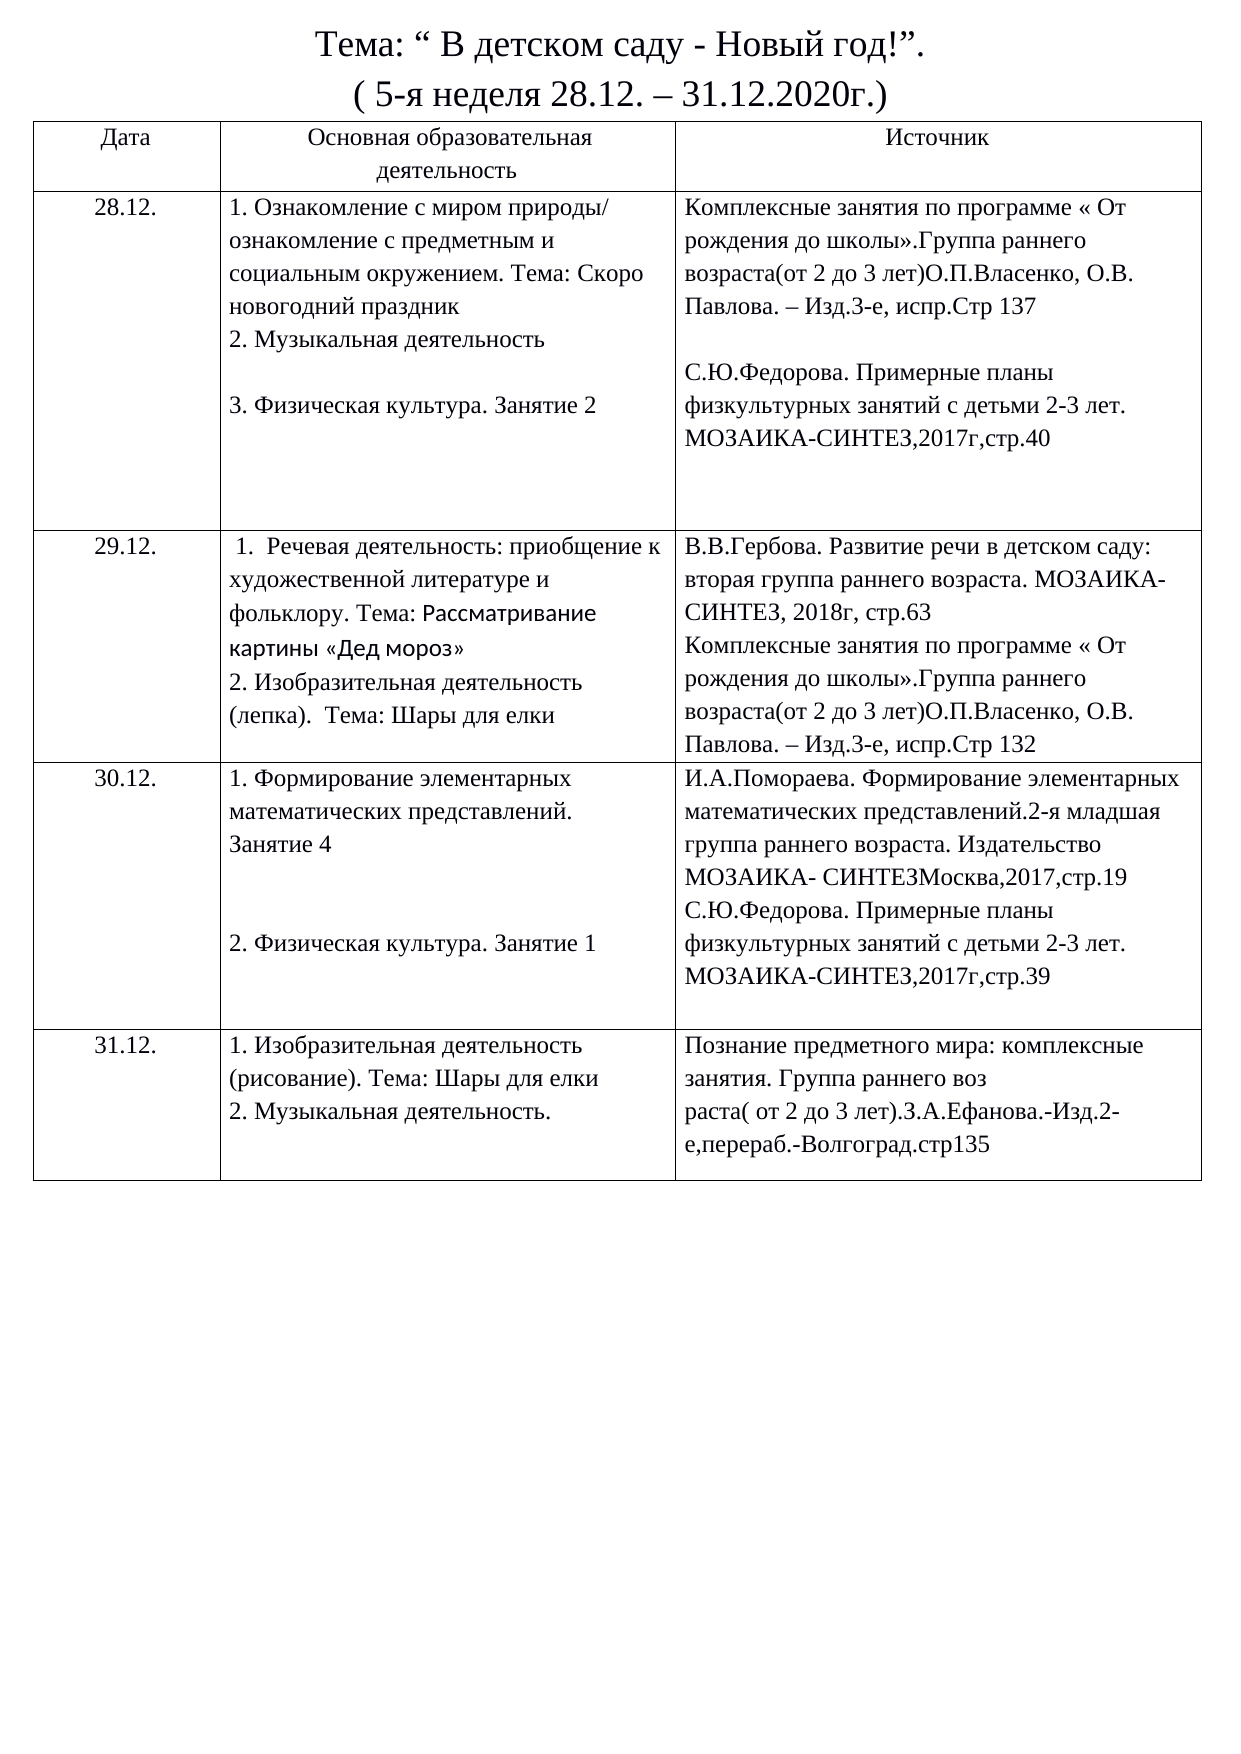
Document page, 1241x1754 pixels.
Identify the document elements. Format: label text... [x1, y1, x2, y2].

table_cell Комплексные занятия по программе « От рождения до школы».Группа раннего возраста(от 2 до 3 лет)О.П.Власенко, О.В. Павлова. – Изд.3-е, испр.Стр 137 С.Ю.Федорова. Примерные планы физкультурных занятий с детьми 2-3 лет. МОЗАИКА-СИНТЕЗ,2017г,стр.40 [676, 192, 1201, 530]
table_cell 31.12. [34, 1030, 220, 1179]
table_header Дата [34, 122, 220, 191]
table_header Источник [676, 122, 1201, 191]
table_cell 30.12. [34, 763, 220, 1029]
table_cell И.А.Помораева. Формирование элементарных математических представлений.2-я младшая группа раннего возраста. Издательство МОЗАИКА- СИНТЕЗМосква,2017,стр.19 С.Ю.Федорова. Примерные планы физкультурных занятий с детьми 2-3 лет. МОЗАИКА-СИНТЕЗ,2017г,стр.39 [676, 763, 1201, 1029]
table_cell 1. Формирование элементарных математических представлений. Занятие 4 2. Физическая культура. Занятие 1 [221, 763, 675, 1029]
table_cell Познание предметного мира: комплексные занятия. Группа раннего воз раста( от 2 до 3 лет).З.А.Ефанова.-Изд.2-е,перераб.-Волгоград.стр135 [676, 1030, 1201, 1179]
table_header Основная образовательная деятельность [221, 122, 675, 191]
text Тема: “ В детском саду - Новый год!”. [44, 22, 1196, 65]
text ( 5-я неделя 28.12. – 31.12.2020г.) [44, 71, 1196, 114]
table_cell 1. Ознакомление с миром природы/ ознакомление с предметным и социальным окружением. Тема: Скоро новогодний праздник 2. Музыкальная деятельность 3. Физическая культура. Занятие 2 [221, 192, 675, 530]
table_cell 1. Речевая деятельность: приобщение к художественной литературе и фольклору. Тема: Рассматривание картины «Дед мороз» 2. Изобразительная деятельность (лепка). Тема: Шары для елки [221, 531, 675, 762]
table_cell 28.12. [34, 192, 220, 530]
table_cell 29.12. [34, 531, 220, 762]
table_cell 1. Изобразительная деятельность (рисование). Тема: Шары для елки 2. Музыкальная деятельность. [221, 1030, 675, 1179]
table_cell В.В.Гербова. Развитие речи в детском саду: вторая группа раннего возраста. МОЗАИКА-СИНТЕЗ, 2018г, стр.63 Комплексные занятия по программе « От рождения до школы».Группа раннего возраста(от 2 до 3 лет)О.П.Власенко, О.В. Павлова. – Изд.3-е, испр.Стр 132 [676, 531, 1201, 762]
